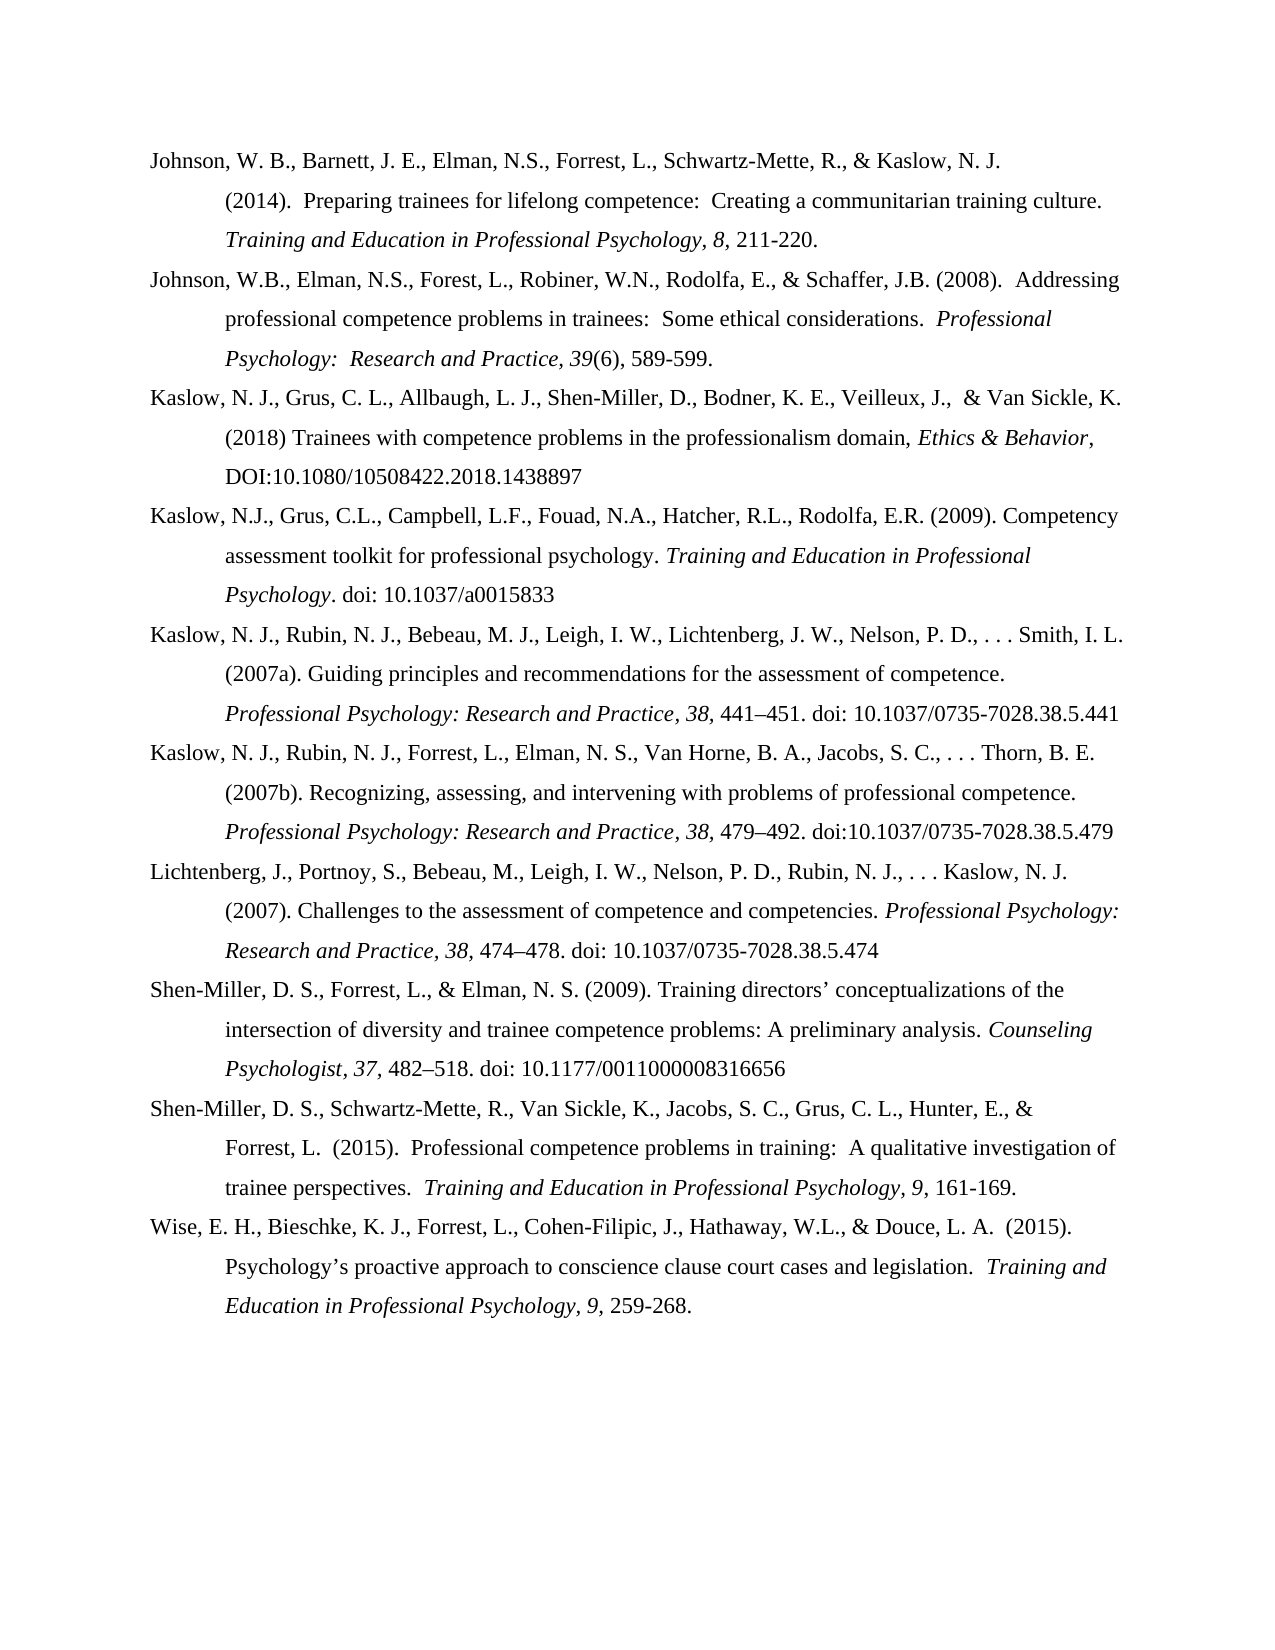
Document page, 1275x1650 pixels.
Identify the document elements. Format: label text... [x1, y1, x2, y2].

text Psychology’s proactive approach to conscience clause court cases and legislation. Training and Education in Professional Psychology, 9, 259-268. [225, 1253, 1125, 1318]
text Kaslow, N. J., Grus, C. L., Allbaugh, L. J., Shen-Miller, D., Bodner, K. E., Veilleux, J., & Van Sickle, K. (2018) Trainees with competence problems in the professionalism domain, Ethics & Behavior, DOI:10.1080/10508422.2018.1438897 [150, 384, 1125, 489]
text Johnson, W.B., Elman, N.S., Forest, L., Robiner, W.N., Rodolfa, E., & Schaffer, J.B. (2008). Addressing professional competence problems in trainees: Some ethical considerations. Professional Psychology: Research and Practice, 39(6), 589-599. [150, 266, 1125, 371]
text Shen-Miller, D. S., Forrest, L., & Elman, N. S. (2009). Training directors’ conceptualizations of the intersection of diversity and trainee competence problems: A preliminary analysis. Counseling Psychologist, 37, 482–518. doi: 10.1177/0011000008316656 [150, 976, 1125, 1082]
text (2014). Preparing trainees for lifelong competence: Creating a communitarian training culture. Training and Education in Professional Psychology, 8, 211-220. [225, 187, 1125, 253]
text Kaslow, N. J., Rubin, N. J., Bebeau, M. J., Leigh, I. W., Lichtenberg, J. W., Nelson, P. D., . . . Smith, I. L. (2007a). Guiding principles and recommendations for the assessment of competence. Professional Psychology: Research and Practice, 38, 441–451. doi: 10.1037/0735-7028.38.5.441 [150, 621, 1125, 726]
text Kaslow, N.J., Grus, C.L., Campbell, L.F., Fouad, N.A., Hatcher, R.L., Rodolfa, E.R. (2009). Competency assessment toolkit for professional psychology. Training and Education in Professional Psychology. doi: 10.1037/a0015833 [150, 503, 1125, 608]
text Kaslow, N. J., Rubin, N. J., Forrest, L., Elman, N. S., Van Horne, B. A., Jacobs, S. C., . . . Thorn, B. E. (2007b). Recognizing, assessing, and intervening with problems of professional competence. Professional Psychology: Research and Practice, 38, 479–492. doi:10.1037/0735-7028.38.5.479 [150, 739, 1125, 845]
text Forrest, L. (2015). Professional competence problems in training: A qualitative investigation of trainee perspectives. Training and Education in Professional Psychology, 9, 161-169. [225, 1134, 1125, 1200]
text Johnson, W. B., Barnett, J. E., Elman, N.S., Forrest, L., Schwartz-Mette, R., & Kaslow, N. J. [150, 147, 1125, 174]
text Lichtenberg, J., Portnoy, S., Bebeau, M., Leigh, I. W., Nelson, P. D., Rubin, N. J., . . . Kaslow, N. J. (2007). Challenges to the assessment of competence and competencies. Professional Psychology: Research and Practice, 38, 474–478. doi: 10.1037/0735-7028.38.5.474 [150, 858, 1125, 963]
text Shen-Miller, D. S., Schwartz-Mette, R., Van Sickle, K., Jacobs, S. C., Grus, C. L., Hunter, E., & [150, 1095, 1125, 1121]
text Wise, E. H., Bieschke, K. J., Forrest, L., Cohen-Filipic, J., Hathaway, W.L., & Douce, L. A. (2015). [150, 1213, 1125, 1239]
